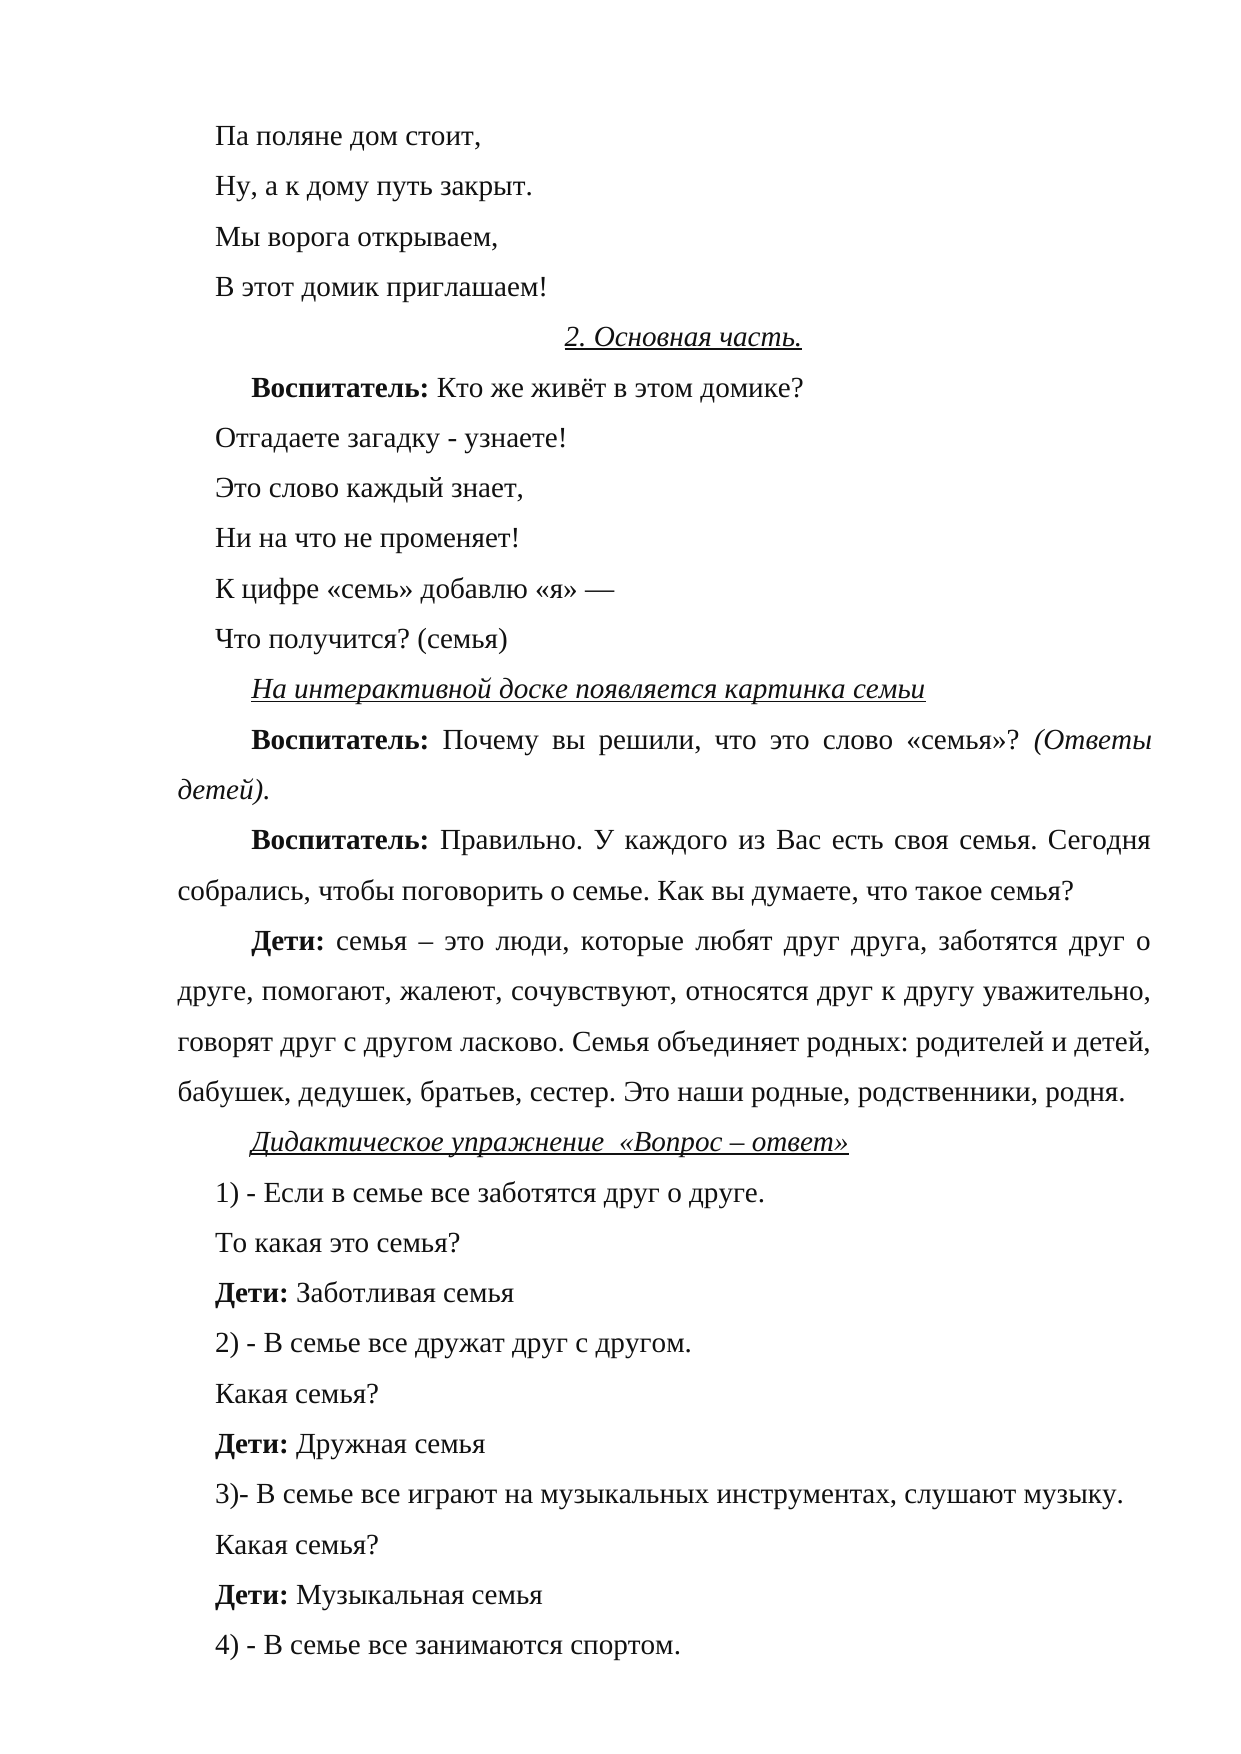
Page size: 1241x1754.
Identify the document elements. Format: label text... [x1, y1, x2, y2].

text На интерактивной доске появляется картинка семьи [177, 672, 1152, 705]
text Дидактическое упражнение «Вопрос – ответ» [177, 1124, 1152, 1158]
text Па поляне дом стоит, [177, 118, 1152, 152]
text 3)- В семье все играют на музыкальных инструментах, слушают музыку. [177, 1477, 1152, 1510]
text Отгадаете загадку - узнаете! [177, 420, 1152, 453]
text Это слово каждый знает, [177, 470, 1152, 504]
text Мы ворога открываем, [177, 219, 1152, 252]
text В этот домик приглашаем! [177, 269, 1152, 303]
text Дети: семья – это люди, которые любят друг друга, заботятся друг о друге, помогают, жалеют, сочувствуют, относятся друг к другу уважительно, говорят друг с другом ласково. Семья объединяет родных: родителей и детей, бабушек, дедушек, братьев, сестер. Это наши родные, родственники, родня. [177, 923, 1152, 1108]
text К цифре «семь» добавлю «я» — [177, 571, 1152, 604]
text 1) - Если в семье все заботятся друг о друге. [177, 1175, 1152, 1208]
text 2) - В семье все дружат друг с другом. [177, 1326, 1152, 1359]
text Дети: Музыкальная семья [177, 1577, 1152, 1611]
text Ни на что не променяет! [177, 521, 1152, 554]
text Воспитатель: Правильно. У каждого из Вас есть своя семья. Сегодня собрались, чтобы поговорить о семье. Как вы думаете, что такое семья? [177, 822, 1152, 906]
text Воспитатель: Кто же живёт в этом домике? [177, 370, 1152, 403]
text То какая это семья? [177, 1225, 1152, 1258]
text Дети: Заботливая семья [177, 1275, 1152, 1309]
text 2. Основная часть. [177, 319, 1152, 353]
text Какая семья? [177, 1376, 1152, 1409]
text 4) - В семье все занимаются спортом. [177, 1627, 1152, 1661]
text Дети: Дружная семья [177, 1426, 1152, 1460]
text Ну, а к дому путь закрыт. [177, 168, 1152, 202]
text Что получится? (семья) [177, 621, 1152, 655]
text Какая семья? [177, 1527, 1152, 1560]
text Воспитатель: Почему вы решили, что это слово «семья»? (Ответы детей). [177, 722, 1152, 806]
